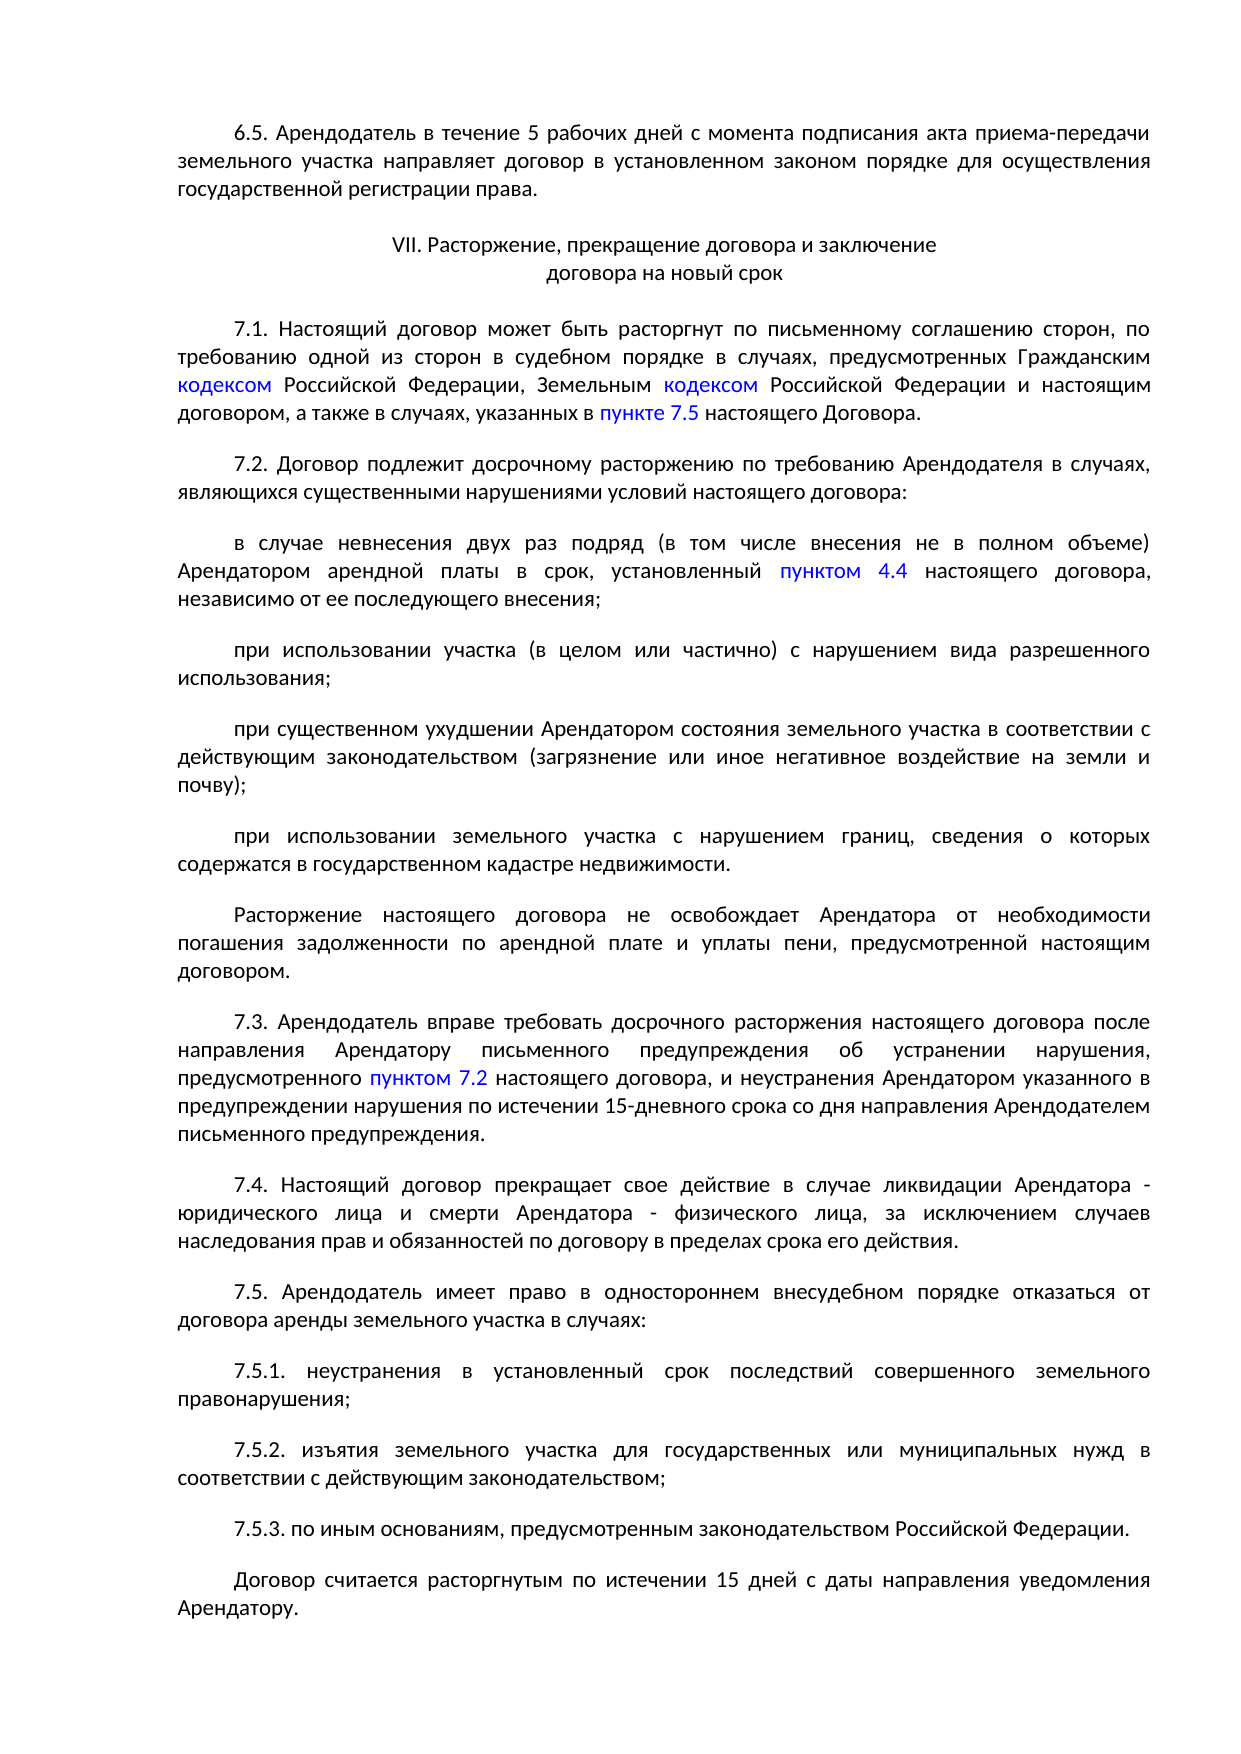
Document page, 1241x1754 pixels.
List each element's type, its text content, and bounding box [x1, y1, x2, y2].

text 7.3. Арендодатель вправе требовать досрочного расторжения настоящего договора после направления Арендатору письменного предупреждения об устранении нарушения, предусмотренного пунктом 7.2 настоящего договора, и неустранения Арендатором указанного в предупреждении нарушения по истечении 15-дневного срока со дня направления Арендодателем письменного предупреждения. [177, 1007, 1152, 1147]
text 6.5. Арендодатель в течение 5 рабочих дней с момента подписания акта приема-передачи земельного участка направляет договор в установленном законом порядке для осуществления государственной регистрации права. [177, 118, 1152, 202]
text VII. Расторжение, прекращение договора и заключение [177, 230, 1152, 258]
text 7.5. Арендодатель имеет право в одностороннем внесудебном порядке отказаться от договора аренды земельного участка в случаях: [177, 1277, 1152, 1333]
text 7.5.1. неустранения в установленный срок последствий совершенного земельного правонарушения; [177, 1356, 1152, 1412]
text в случае невнесения двух раз подряд (в том числе внесения не в полном объеме) Арендатором арендной платы в срок, установленный пунктом 4.4 настоящего договора, независимо от ее последующего внесения; [177, 528, 1152, 612]
text 7.4. Настоящий договор прекращает свое действие в случае ликвидации Арендатора - юридического лица и смерти Арендатора - физического лица, за исключением случаев наследования прав и обязанностей по договору в пределах срока его действия. [177, 1170, 1152, 1254]
text договора на новый срок [177, 258, 1152, 286]
text 7.5.3. по иным основаниям, предусмотренным законодательством Российской Федерации. [177, 1514, 1152, 1542]
text при существенном ухудшении Арендатором состояния земельного участка в соответствии с действующим законодательством (загрязнение или иное негативное воздействие на земли и почву); [177, 714, 1152, 798]
text Расторжение настоящего договора не освобождает Арендатора от необходимости погашения задолженности по арендной плате и уплаты пени, предусмотренной настоящим договором. [177, 900, 1152, 984]
text Договор считается расторгнутым по истечении 15 дней с даты направления уведомления Арендатору. [177, 1565, 1152, 1621]
text 7.1. Настоящий договор может быть расторгнут по письменному соглашению сторон, по требованию одной из сторон в судебном порядке в случаях, предусмотренных Гражданским кодексом Российской Федерации, Земельным кодексом Российской Федерации и настоящим договором, а также в случаях, указанных в пункте 7.5 настоящего Договора. [177, 314, 1152, 426]
text 7.5.2. изъятия земельного участка для государственных или муниципальных нужд в соответствии с действующим законодательством; [177, 1435, 1152, 1491]
text при использовании участка (в целом или частично) с нарушением вида разрешенного использования; [177, 635, 1152, 691]
text 7.2. Договор подлежит досрочному расторжению по требованию Арендодателя в случаях, являющихся существенными нарушениями условий настоящего договора: [177, 449, 1152, 505]
text при использовании земельного участка с нарушением границ, сведения о которых содержатся в государственном кадастре недвижимости. [177, 821, 1152, 877]
